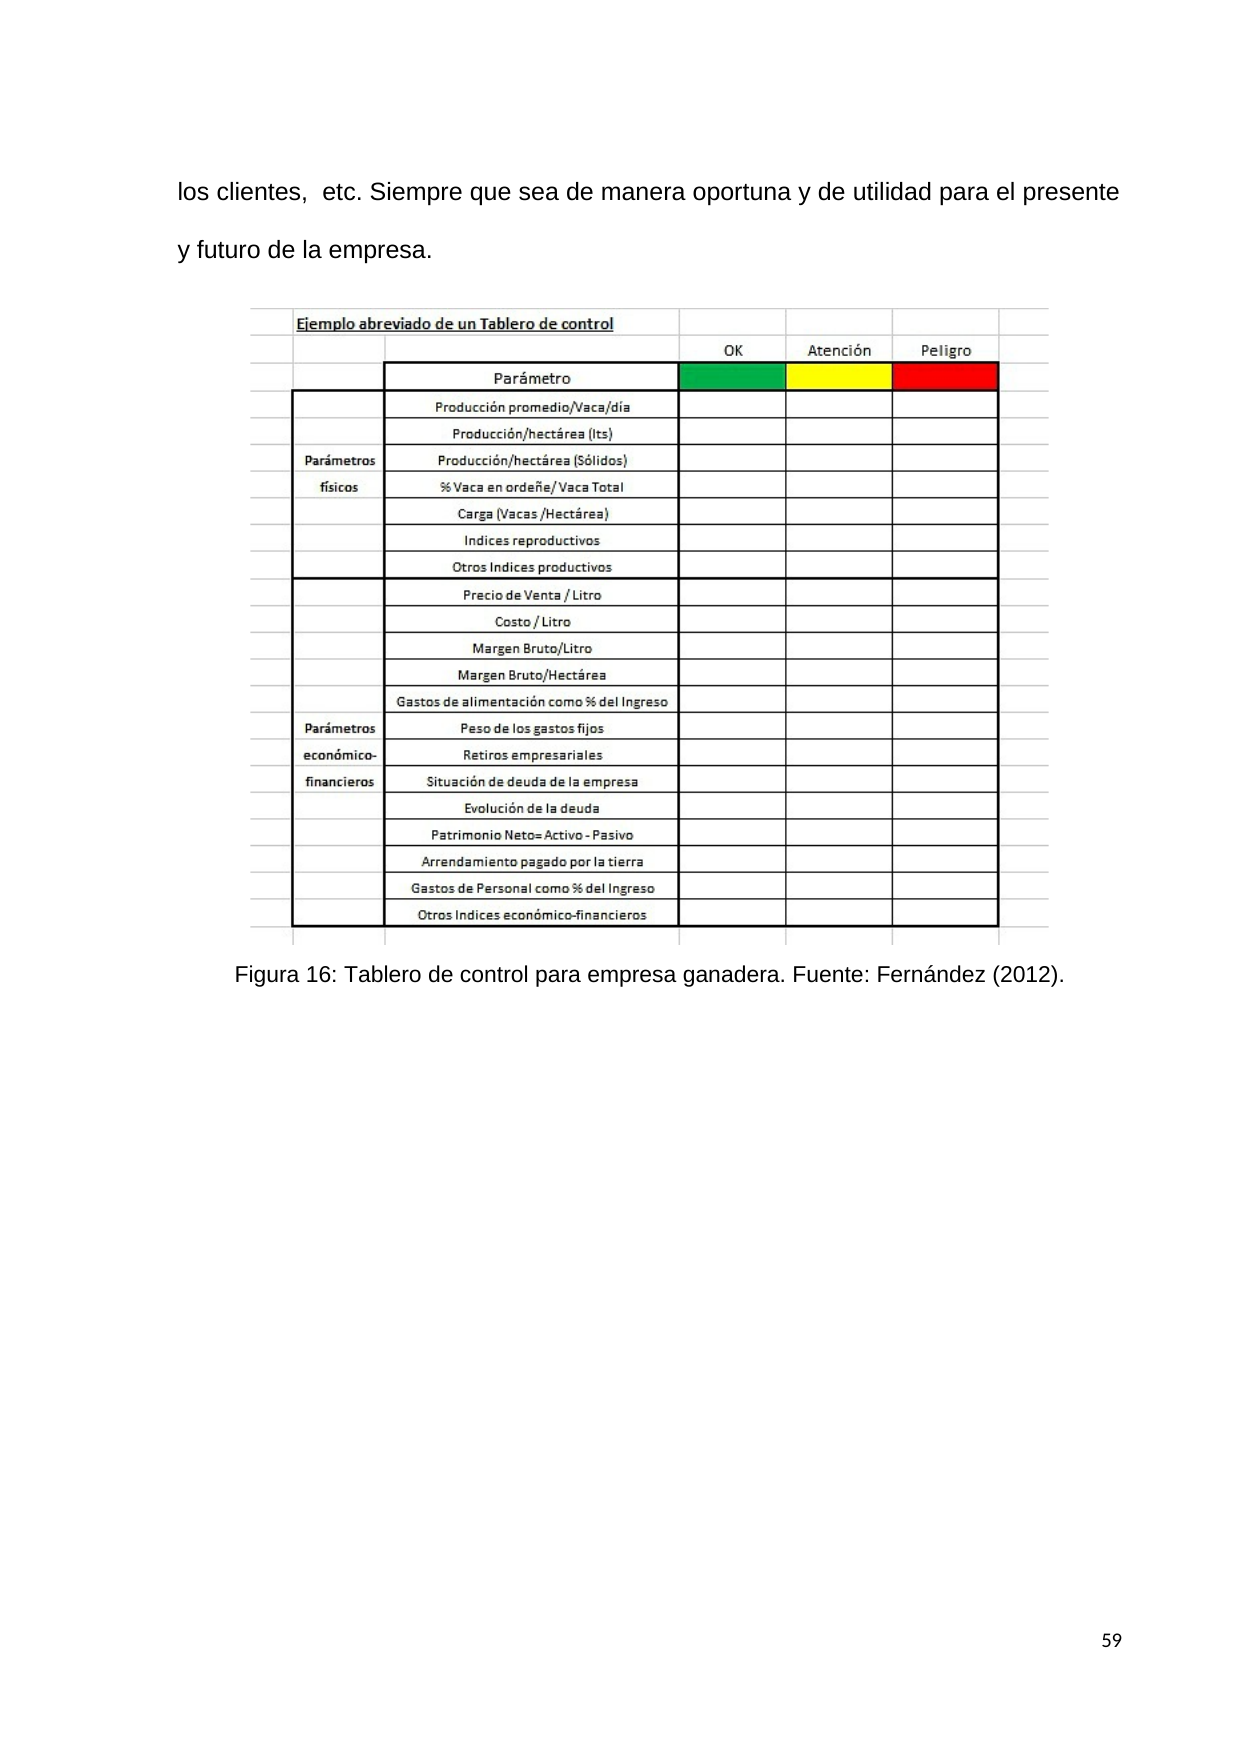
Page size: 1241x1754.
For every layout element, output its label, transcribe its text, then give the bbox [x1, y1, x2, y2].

text Figura 16: Tablero de control para empresa ganadera. Fuente: Fernández (2012). [177, 961, 1122, 988]
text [177, 177, 1122, 263]
picture [250, 308, 1049, 945]
